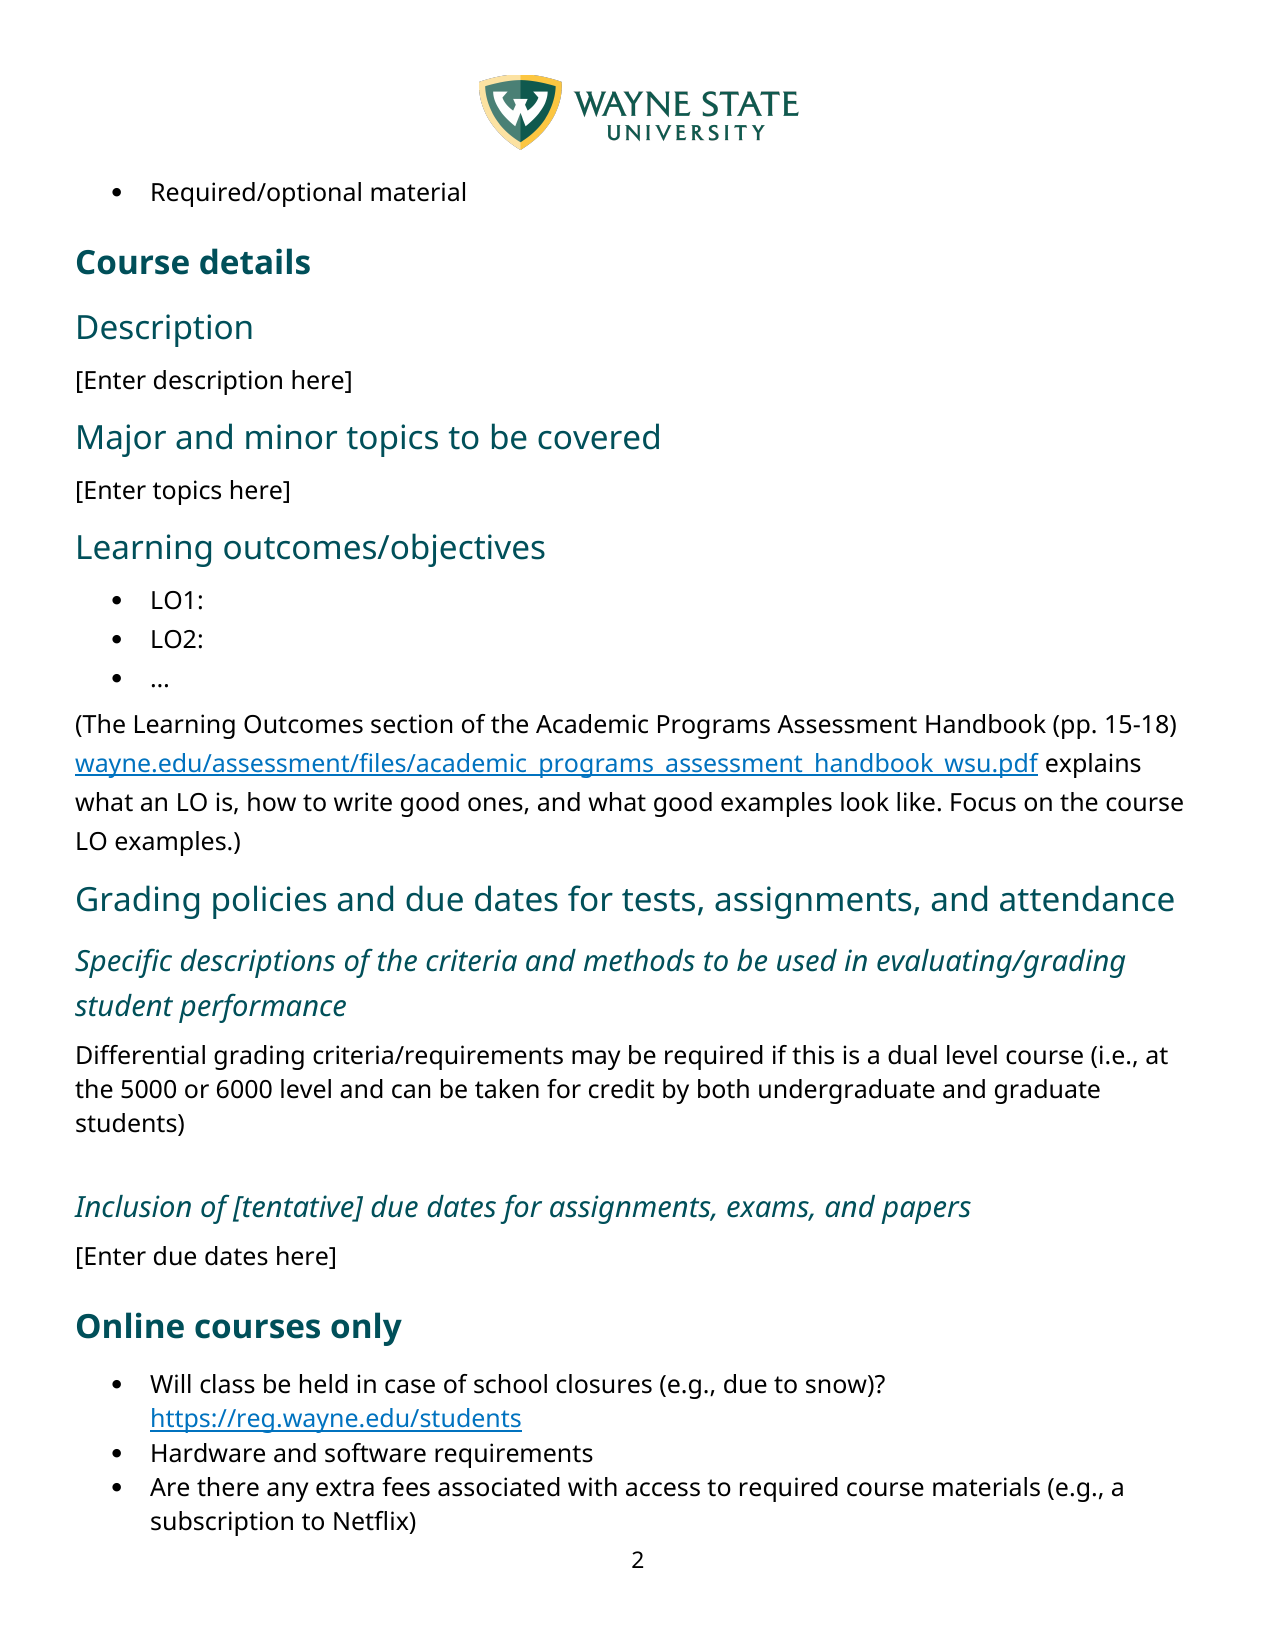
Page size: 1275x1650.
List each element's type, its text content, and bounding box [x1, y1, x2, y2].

list … [112, 661, 1200, 695]
text (The Learning Outcomes section of the Academic Programs Assessment Handbook (pp. 15-18) wayne.edu/assessment/files/academic_programs_assessment_handbook_wsu.pdf explains what an LO is, how to write good ones, and what good examples look like. Focus on the course LO examples.) [75, 706, 1200, 858]
text [Enter description here] [75, 362, 1200, 396]
list Required/optional material [112, 175, 1200, 209]
subtitle Specific descriptions of the criteria and methods to be used in evaluating/grading student performance [75, 940, 1200, 1025]
subtitle Grading policies and due dates for tests, assignments, and attendance [75, 875, 1200, 921]
text Differential grading criteria/requirements may be required if this is a dual level course (i.e., at the 5000 or 6000 level and can be taken for credit by both undergraduate and graduate students) [75, 1038, 1200, 1140]
list Are there any extra fees associated with access to required course materials (e.g., a subscription to Netflix) [112, 1469, 1200, 1537]
subtitle Inclusion of [tentative] due dates for assignments, exams, and papers [75, 1186, 1200, 1226]
subtitle Course details [75, 239, 1200, 284]
subtitle Learning outcomes/objectives [75, 524, 1200, 569]
subtitle Online courses only [75, 1302, 1200, 1348]
text [Enter topics here] [75, 472, 1200, 506]
picture [476, 75, 799, 150]
text [Enter due dates here] [75, 1238, 1200, 1272]
list Will class be held in case of school closures (e.g., due to snow)? https://reg.wayne.edu/students [112, 1367, 1200, 1435]
list LO2: [112, 622, 1200, 656]
subtitle Description [75, 304, 1200, 349]
list LO1: [112, 582, 1200, 617]
subtitle Major and minor topics to be covered [75, 414, 1200, 459]
list Hardware and software requirements [112, 1435, 1200, 1469]
